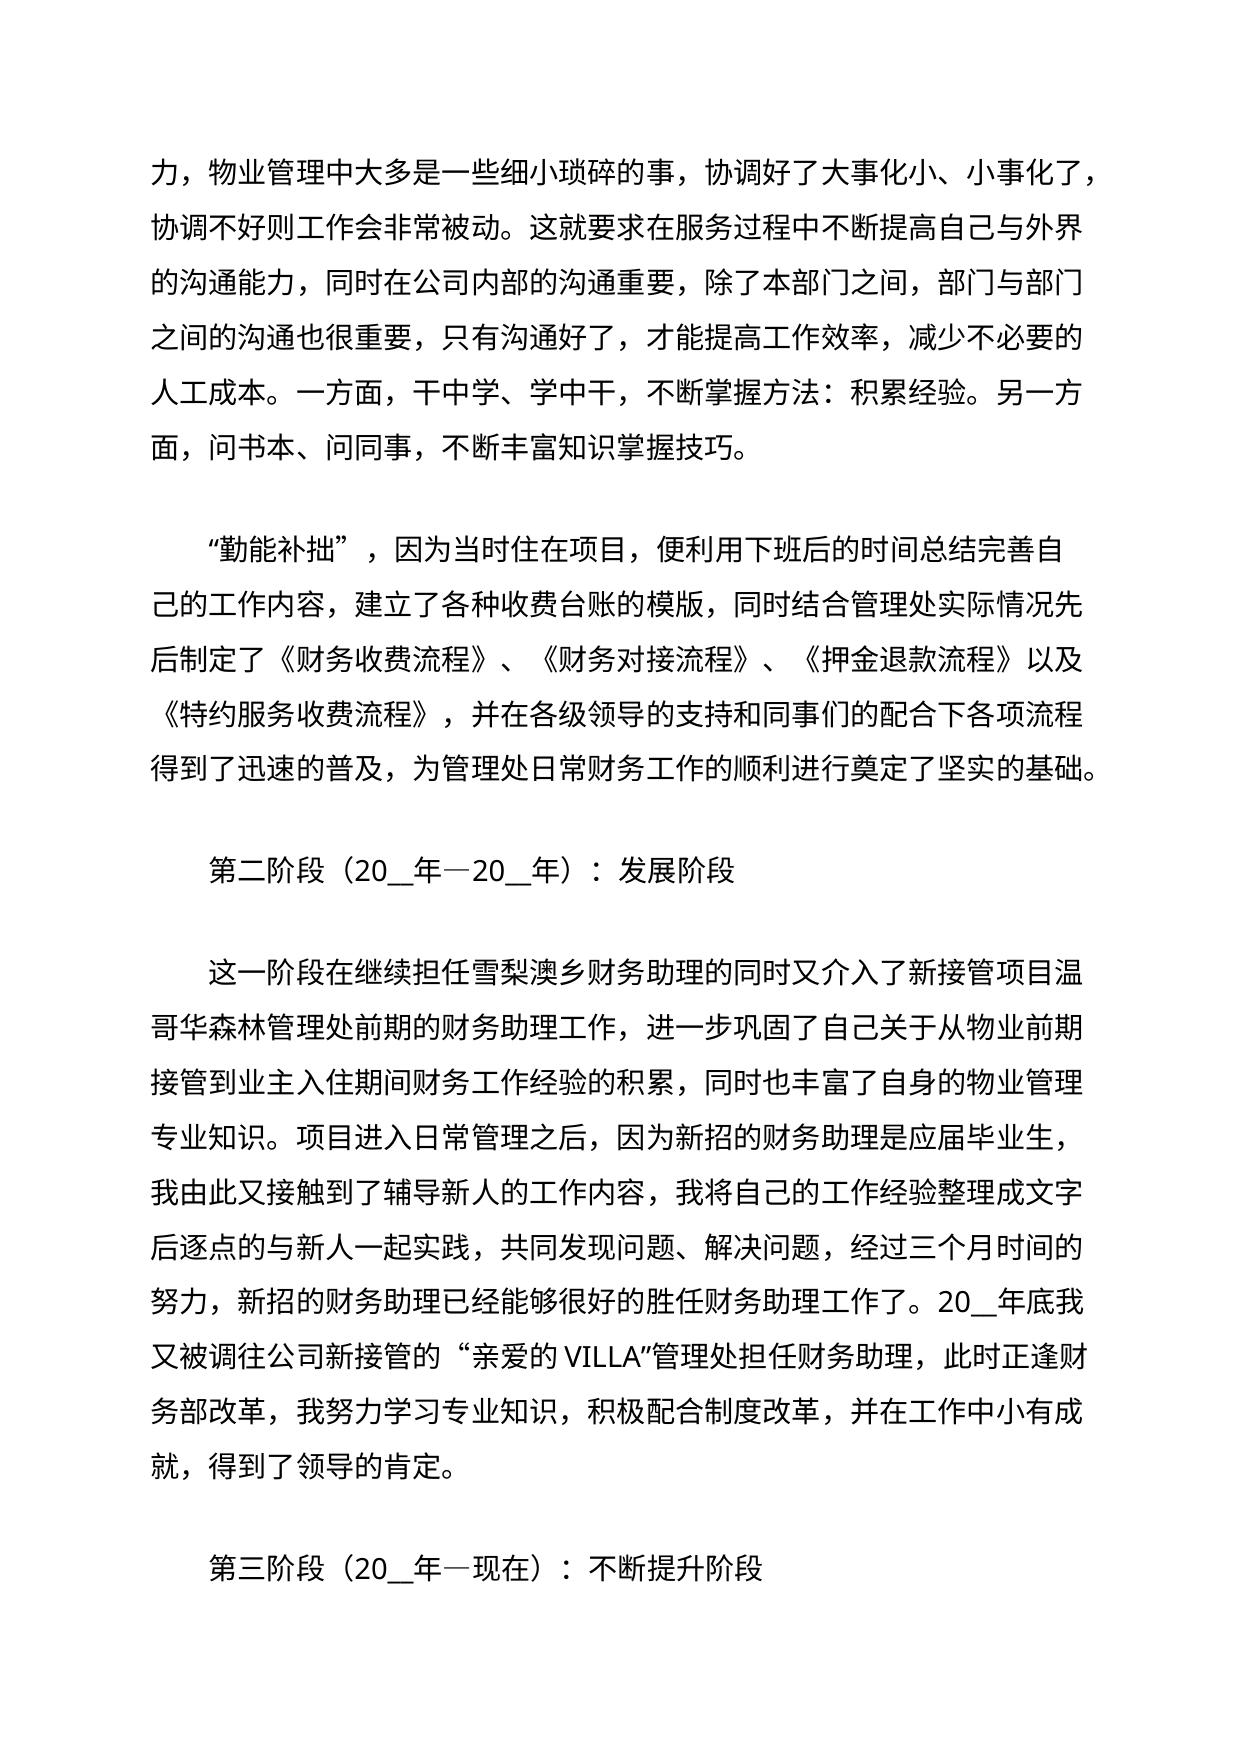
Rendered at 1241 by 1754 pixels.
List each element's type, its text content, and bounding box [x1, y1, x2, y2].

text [150, 150, 1090, 467]
text 这一阶段在继续担任雪梨澳乡财务助理的同时又介入了新接管项目温哥华森林管理处前期的财务助理工作，进一步巩固了自己关于从物业前期接管到业主入住期间财务工作经验的积累，同时也丰富了自身的物业管理专业知识。项目进入日常管理之后，因为新招的财务助理是应届毕业生，我由此又接触到了辅导新人的工作内容，我将自己的工作经验整理成文字后逐点的与新人一起实践，共同发现问题、解决问题，经过三个月时间的努力，新招的财务助理已经能够很好的胜任财务助理工作了。20__年底我又被调往公司新接管的“亲爱的VILLA”管理处担任财务助理，此时正逢财务部改革，我努力学习专业知识，积极配合制度改革，并在工作中小有成就，得到了领导的肯定。 [150, 950, 1090, 1486]
text “勤能补拙”，因为当时住在项目，便利用下班后的时间总结完善自己的工作内容，建立了各种收费台账的模版，同时结合管理处实际情况先后制定了《财务收费流程》、《财务对接流程》、《押金退款流程》以及《特约服务收费流程》，并在各级领导的支持和同事们的配合下各项流程得到了迅速的普及，为管理处日常财务工作的顺利进行奠定了坚实的基础。 [150, 526, 1090, 788]
text 第二阶段（20__年—20__年）：发展阶段 [150, 848, 1090, 890]
text 第三阶段（20__年—现在）：不断提升阶段 [150, 1546, 1090, 1588]
